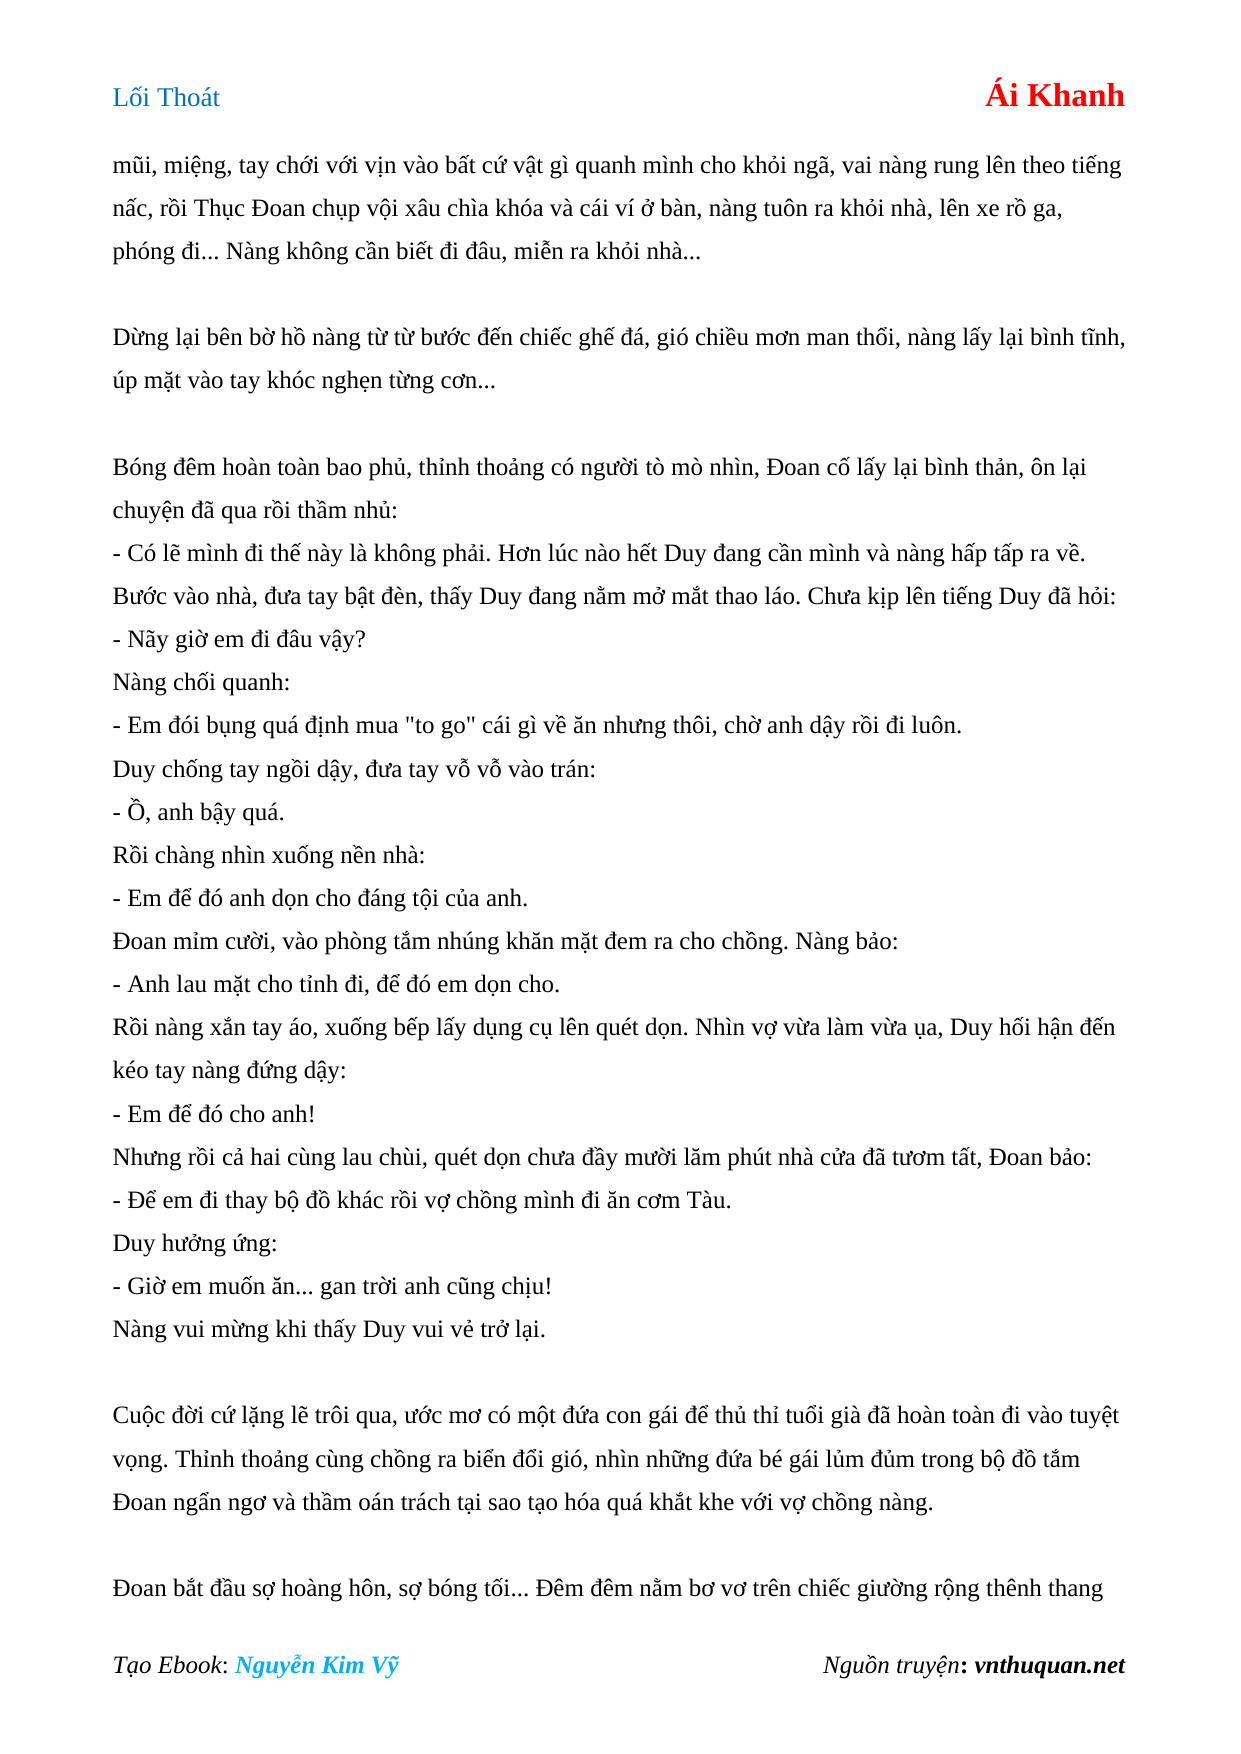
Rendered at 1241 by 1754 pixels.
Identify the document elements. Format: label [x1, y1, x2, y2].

text [112, 150, 1128, 1602]
